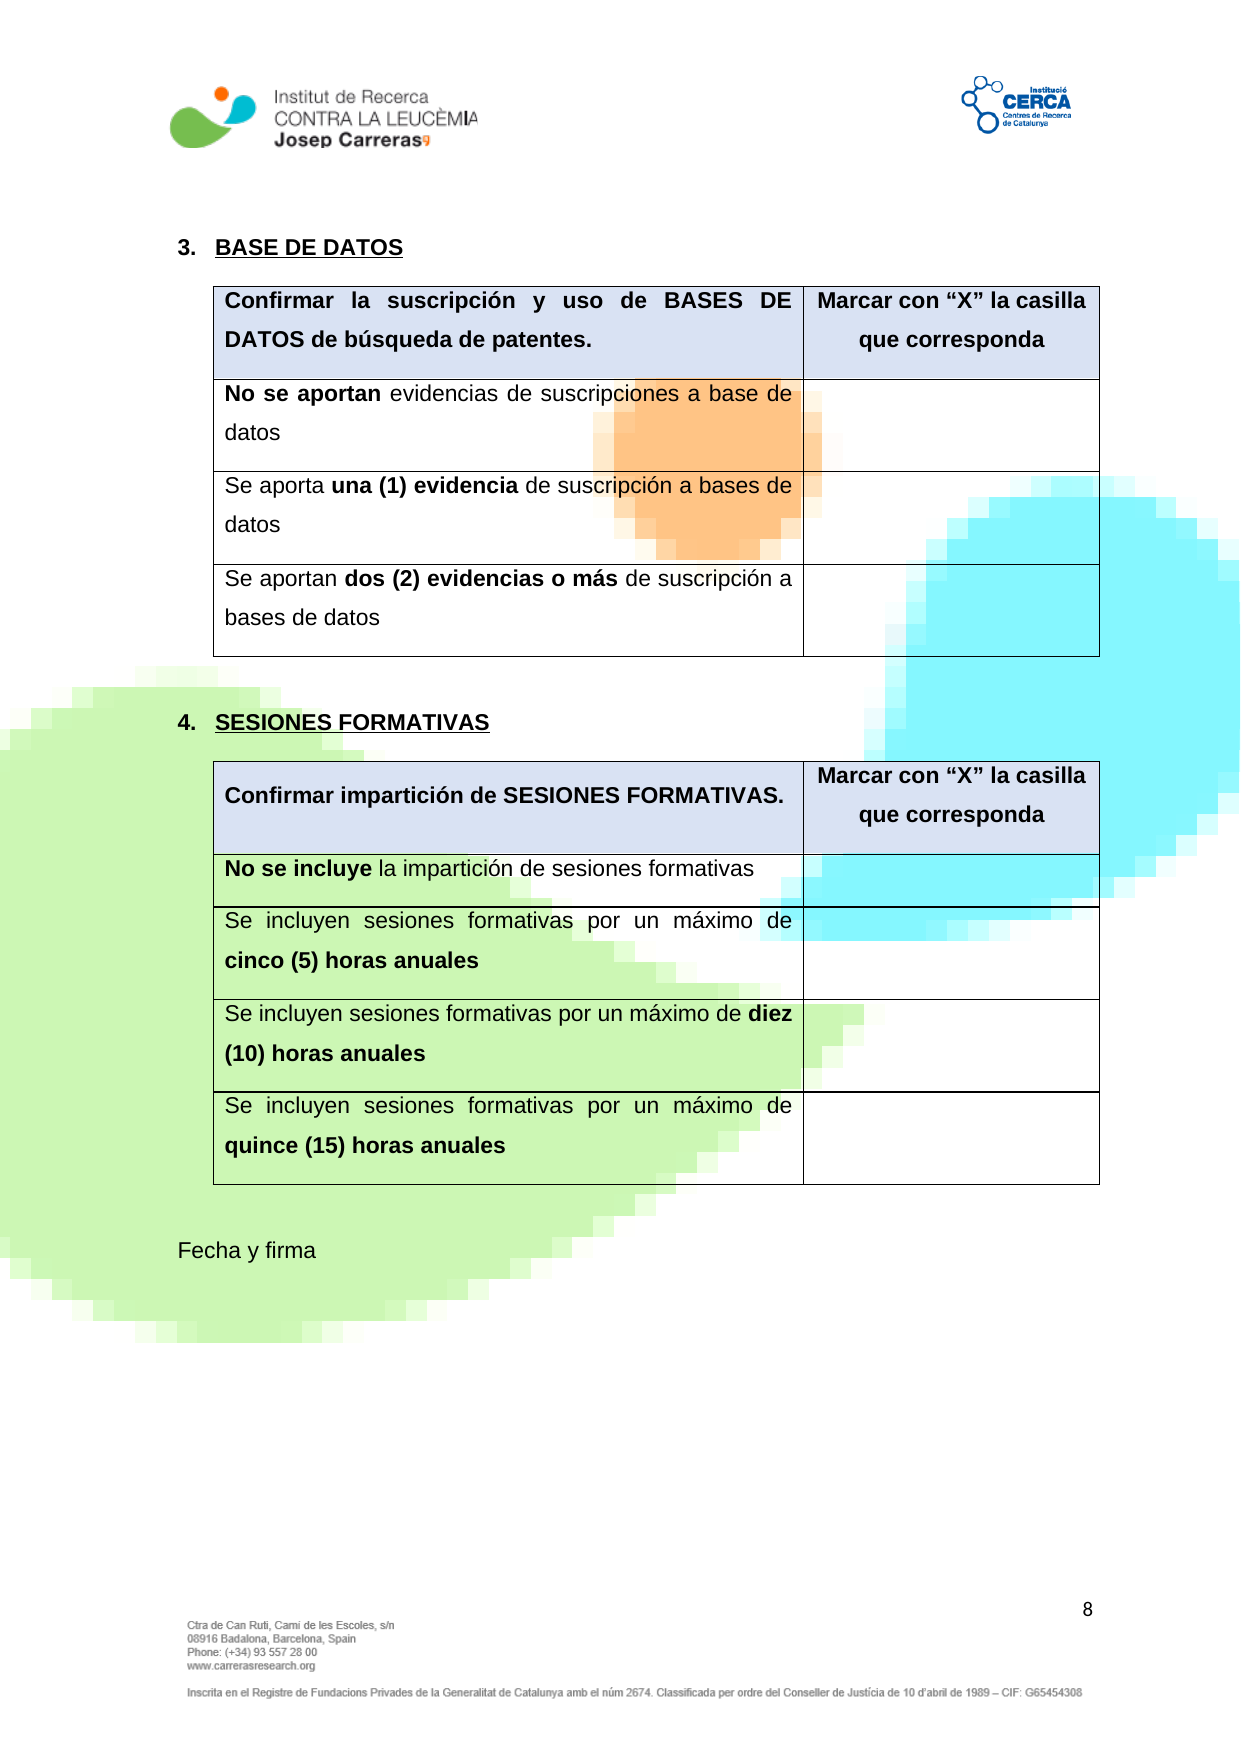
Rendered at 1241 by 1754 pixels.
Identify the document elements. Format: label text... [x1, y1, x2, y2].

table_cell [804, 1093, 1099, 1184]
table_cell No se incluye la impartición de sesiones formativas [214, 855, 803, 906]
table_cell [804, 908, 1099, 999]
table_header Marcar con “X” la casilla que corresponda [804, 762, 1099, 853]
table_cell Se incluyen sesiones formativas por un máximo de quince (15) horas anuales [214, 1093, 803, 1184]
table_cell Se aporta una (1) evidencia de suscripción a bases de datos [214, 472, 803, 563]
picture [944, 33, 1087, 176]
table_cell [804, 855, 1099, 906]
picture [177, 1621, 1100, 1711]
table_cell Se incluyen sesiones formativas por un máximo de diez (10) horas anuales [214, 1000, 803, 1091]
list BASE DE DATOS [177, 234, 1099, 260]
table_header Confirmar impartición de SESIONES FORMATIVAS. [214, 762, 803, 853]
text Fecha y firma [177, 1237, 1099, 1263]
table_cell [804, 380, 1099, 471]
table_header Confirmar la suscripción y uso de BASES DE DATOS de búsqueda de patentes. [214, 287, 803, 378]
table_cell Se incluyen sesiones formativas por un máximo de cinco (5) horas anuales [214, 908, 803, 999]
list SESIONES FORMATIVAS [177, 709, 1099, 735]
table_cell [804, 1000, 1099, 1091]
table_cell [804, 565, 1099, 656]
table_cell [804, 472, 1099, 563]
table_header Marcar con “X” la casilla que corresponda [804, 287, 1099, 378]
table_cell No se aportan evidencias de suscripciones a base de datos [214, 380, 803, 471]
table_cell Se aportan dos (2) evidencias o más de suscripción a bases de datos [214, 565, 803, 656]
